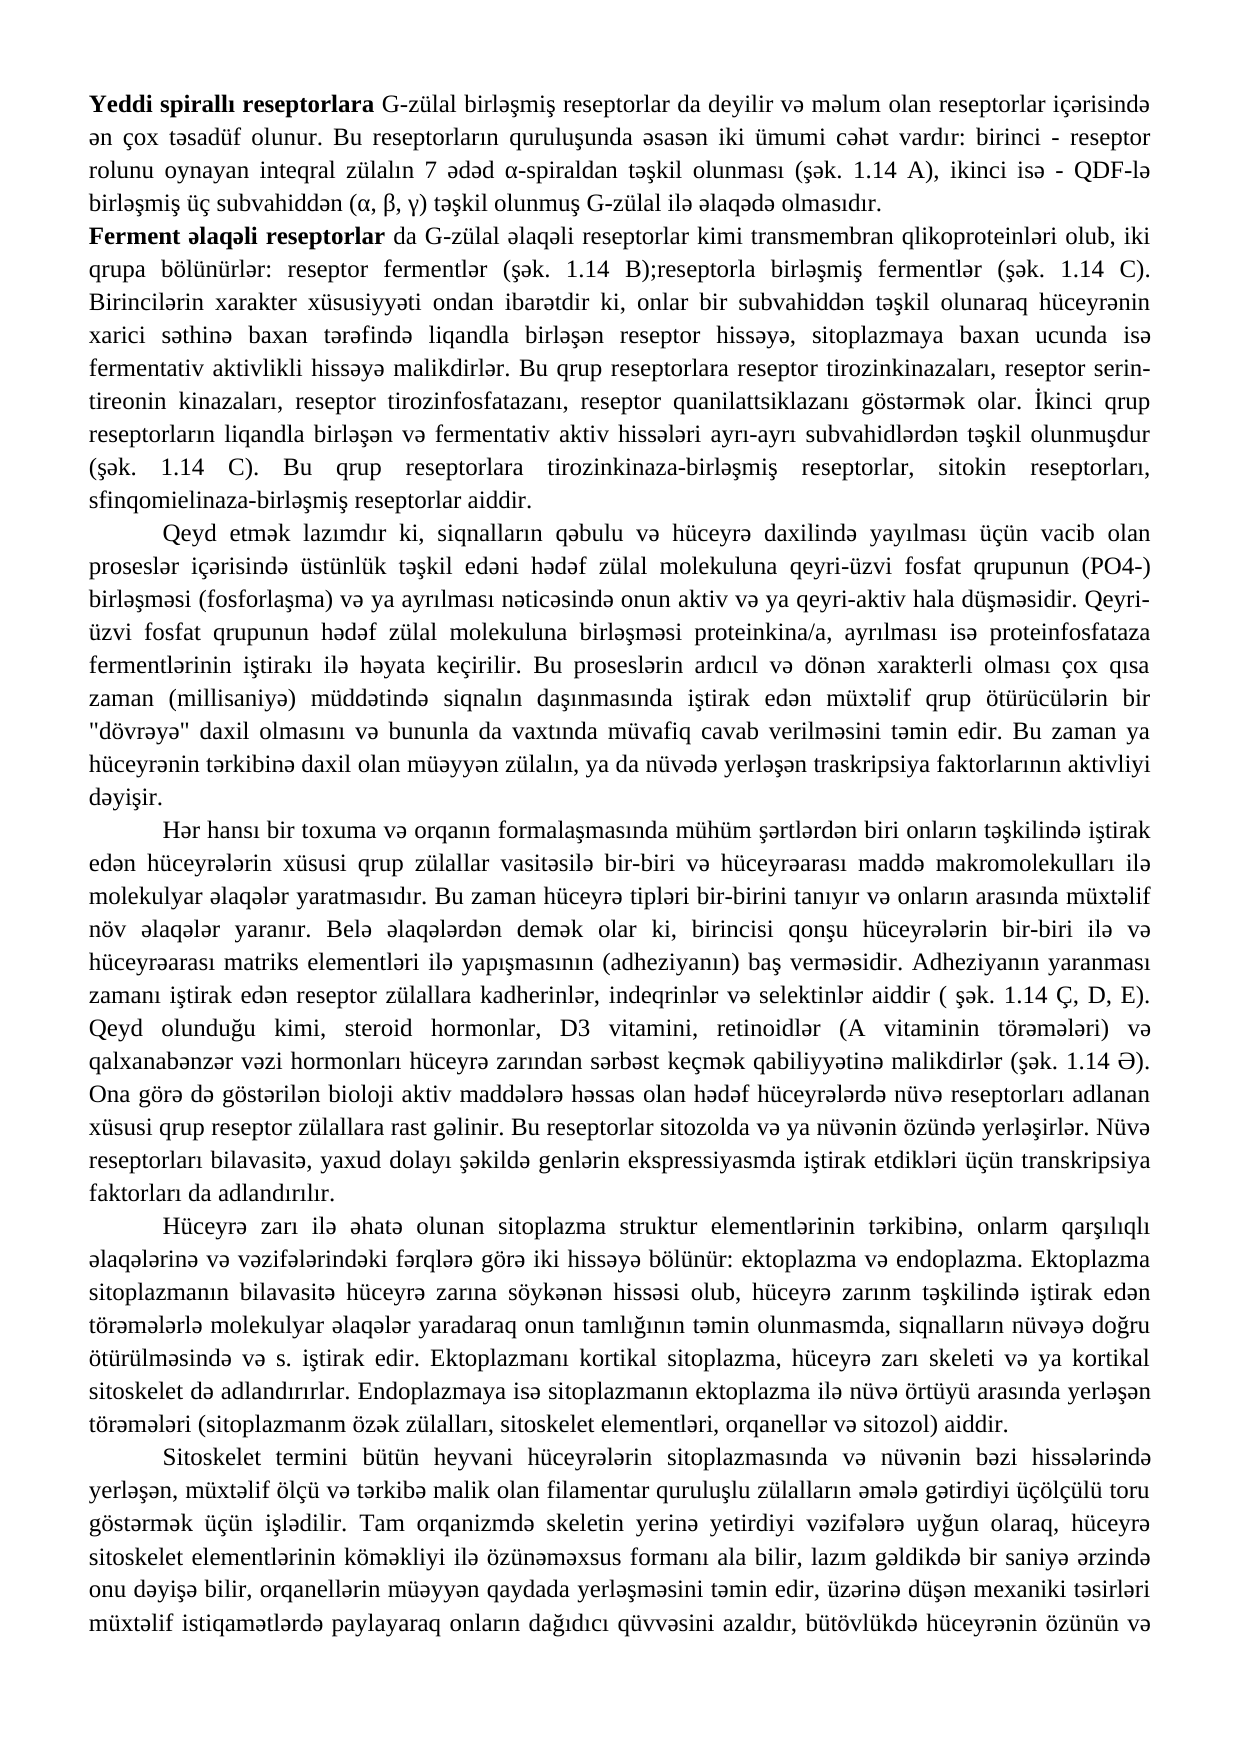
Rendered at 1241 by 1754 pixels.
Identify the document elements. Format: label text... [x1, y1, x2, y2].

text Yeddi spirallı reseptorlara G-zülal birləşmiş reseptorlar da deyilir və məlum olan reseptorlar içərisində ən çox təsadüf olunur. Bu reseptorların quruluşunda əsasən iki ümumi cəhət vardır: birinci - reseptor rolunu oynayan inteqral zülalın 7 ədəd α-spiraldan təşkil olunması (şək. 1.14 A), ikinci isə - QDF-lə birləşmiş üç subvahiddən (α, β, γ) təşkil olunmuş G-zülal ilə əlaqədə olmasıdır. [89, 89, 1152, 216]
text Hüceyrə zarı ilə əhatə olunan sitoplazma struktur elementlərinin tərkibinə, onlarm qarşılıqlı əlaqələrinə və vəzifələrindəki fərqlərə görə iki hissəyə bölünür: ektoplazma və endoplazma. Ektoplazma sitoplazmanın bilavasitə hüceyrə zarına söykənən hissəsi olub, hüceyrə zarınm təşkilində iştirak edən törəmələrlə molekulyar əlaqələr yaradaraq onun tamlığının təmin olunmasmda, siqnalların nüvəyə doğru ötürülməsində və s. iştirak edir. Ektoplazmanı kortikal sitoplazma, hüceyrə zarı skeleti və ya kortikal sitoskelet də adlandırırlar. Endoplazmaya isə sitoplazmanın ektoplazma ilə nüvə örtüyü arasında yerləşən törəmələri (sitoplazmanm özək zülalları, sitoskelet elementləri, orqanellər və sitozol) aiddir. [89, 1211, 1152, 1438]
text Ferment əlaqəli reseptorlar da G-zülal əlaqəli reseptorlar kimi transmembran qlikoproteinləri olub, iki qrupa bölünürlər: reseptor fermentlər (şək. 1.14 B);reseptorla birləşmiş fermentlər (şək. 1.14 C). Birincilərin xarakter xüsusiyyəti ondan ibarətdir ki, onlar bir subvahiddən təşkil olunaraq hüceyrənin xarici səthinə baxan tərəfində liqandla birləşən reseptor hissəyə, sitoplazmaya baxan ucunda isə fermentativ aktivlikli hissəyə malikdirlər. Bu qrup reseptorlara reseptor tirozinkinazaları, reseptor serin-tireonin kinazaları, reseptor tirozinfosfatazanı, reseptor quanilattsiklazanı göstərmək olar. İkinci qrup reseptorların liqandla birləşən və fermentativ aktiv hissələri ayrı-ayrı subvahidlərdən təşkil olunmuşdur (şək. 1.14 C). Bu qrup reseptorlara tirozinkinaza-birləşmiş reseptorlar, sitokin reseptorları, sfinqomielinaza-birləşmiş reseptorlar aiddir. [89, 221, 1152, 514]
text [89, 1442, 1152, 1636]
text Hər hansı bir toxuma və orqanın formalaşmasında mühüm şərtlərdən biri onların təşkilində iştirak edən hüceyrələrin xüsusi qrup zülallar vasitəsilə bir-biri və hüceyrəarası maddə makromolekulları ilə molekulyar əlaqələr yaratmasıdır. Bu zaman hüceyrə tipləri bir-birini tanıyır və onların arasında müxtəlif növ əlaqələr yaranır. Belə əlaqələrdən demək olar ki, birincisi qonşu hüceyrələrin bir-biri ilə və hüceyrəarası matriks elementləri ilə yapışmasının (adheziyanın) baş verməsidir. Adheziyanın yaranması zamanı iştirak edən reseptor zülallara kadherinlər, indeqrinlər və selektinlər aiddir ( şək. 1.14 Ç, D, E). Qeyd olunduğu kimi, steroid hormonlar, D3 vitamini, retinoidlər (A vitaminin törəmələri) və qalxanabənzər vəzi hormonları hüceyrə zarından sərbəst keçmək qabiliyyətinə malikdirlər (şək. 1.14 Ə). Ona görə də göstərilən bioloji aktiv maddələrə həssas olan hədəf hüceyrələrdə nüvə reseptorları adlanan xüsusi qrup reseptor zülallara rast gəlinir. Bu reseptorlar sitozolda və ya nüvənin özündə yerləşirlər. Nüvə reseptorları bilavasitə, yaxud dolayı şəkildə genlərin ekspressiyasmda iştirak etdikləri üçün transkripsiya faktorları da adlandırılır. [89, 815, 1152, 1207]
text Qeyd etmək lazımdır ki, siqnalların qəbulu və hüceyrə daxilində yayılması üçün vacib olan proseslər içərisində üstünlük təşkil edəni hədəf zülal molekuluna qeyri-üzvi fosfat qrupunun (PO4-) birləşməsi (fosforlaşma) və ya ayrılması nəticəsində onun aktiv və ya qeyri-aktiv hala düşməsidir. Qeyri-üzvi fosfat qrupunun hədəf zülal molekuluna birləşməsi proteinkina/a, ayrılması isə proteinfosfataza fermentlərinin iştirakı ilə həyata keçirilir. Bu proseslərin ardıcıl və dönən xarakterli olması çox qısa zaman (millisaniyə) müddətində siqnalın daşınmasında iştirak edən müxtəlif qrup ötürücülərin bir "dövrəyə" daxil olmasını və bununla da vaxtında müvafiq cavab verilməsini təmin edir. Bu zaman ya hüceyrənin tərkibinə daxil olan müəyyən zülalın, ya da nüvədə yerləşən traskripsiya faktorlarının aktivliyi dəyişir. [89, 518, 1152, 811]
